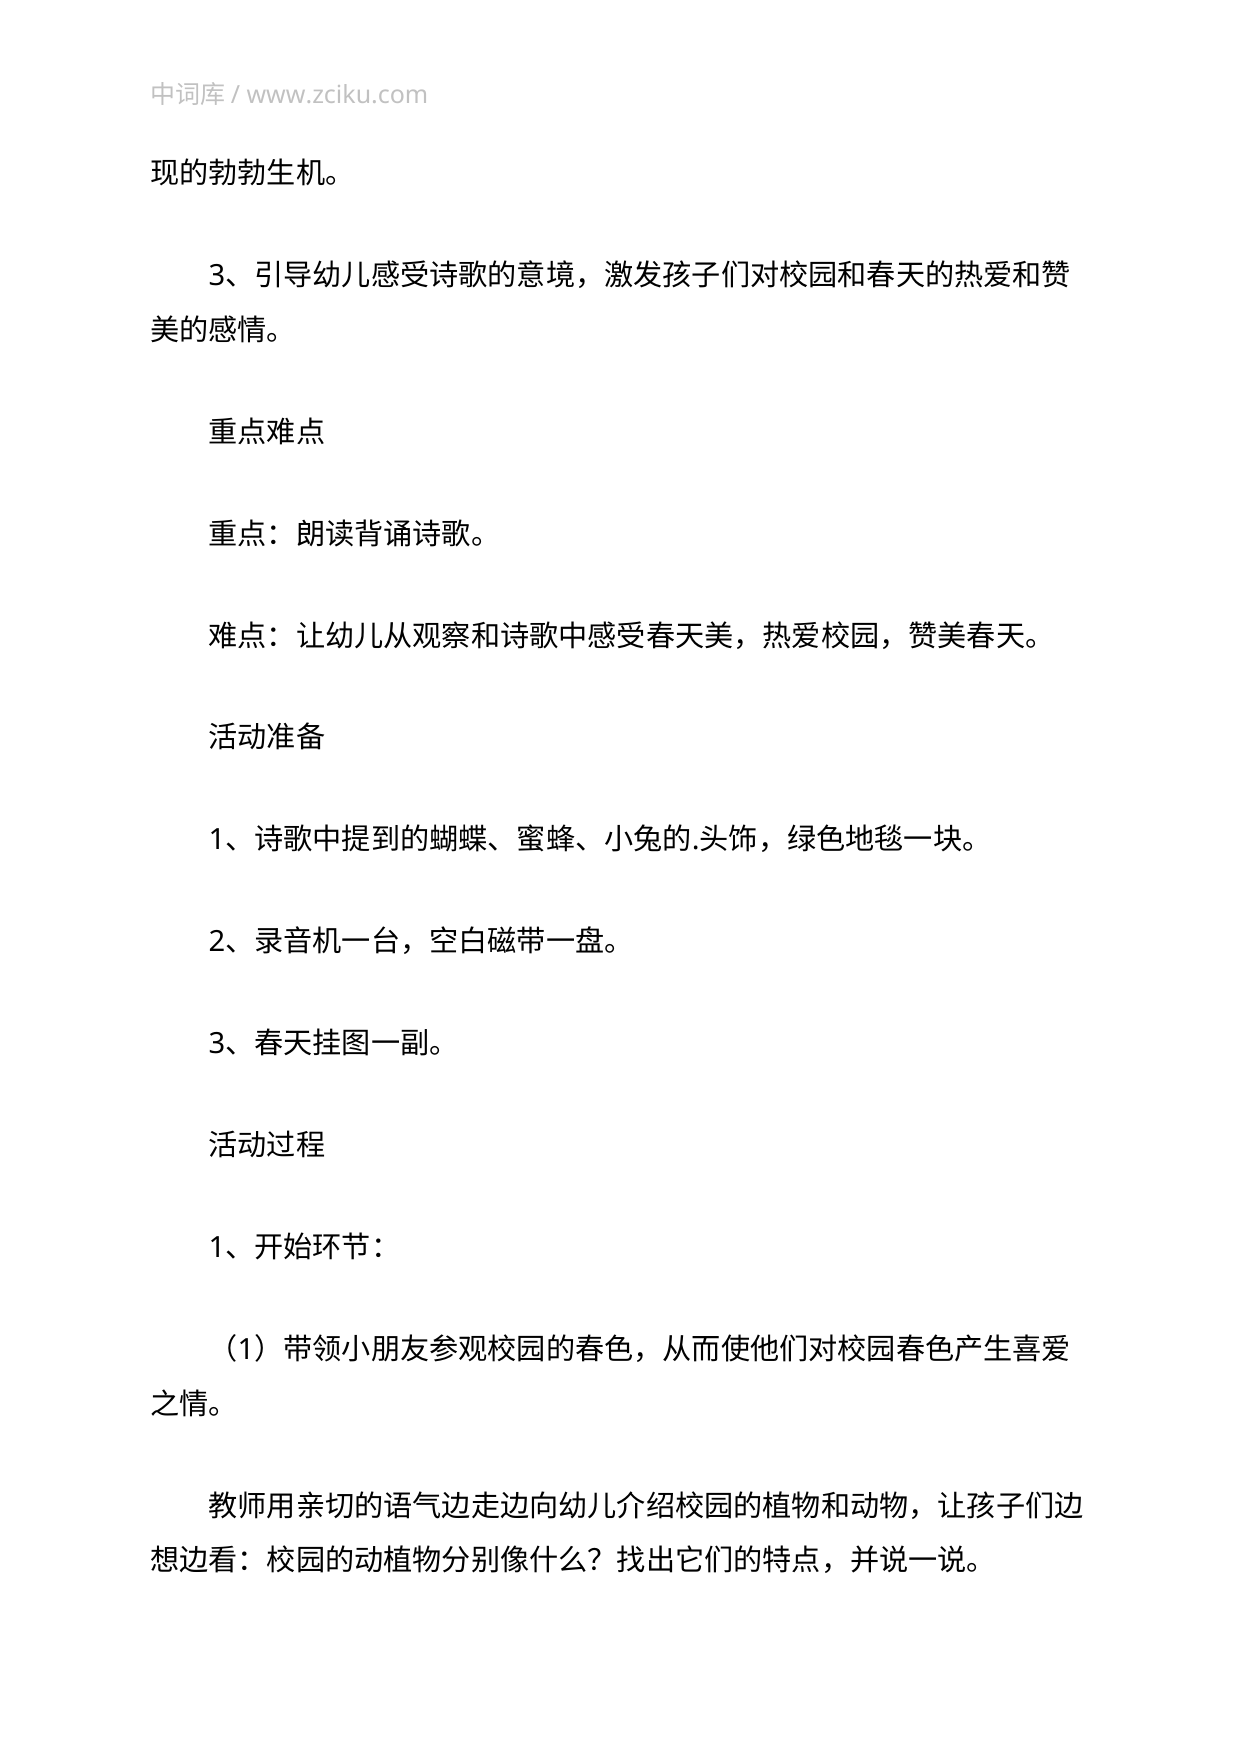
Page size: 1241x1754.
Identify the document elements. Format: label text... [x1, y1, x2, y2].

text 重点：朗读背诵诗歌。 [150, 510, 1090, 553]
text 1、开始环节： [150, 1223, 1090, 1266]
text （1）带领小朋友参观校园的春色，从而使他们对校园春色产生喜爱之情。 [150, 1325, 1090, 1423]
text 3、春天挂图一副。 [150, 1019, 1090, 1062]
text 重点难点 [150, 408, 1090, 451]
text 1、诗歌中提到的蝴蝶、蜜蜂、小兔的.头饰，绿色地毯一块。 [150, 816, 1090, 858]
text 教师用亲切的语气边走边向幼儿介绍校园的植物和动物，让孩子们边想边看：校园的动植物分别像什么？找出它们的特点，并说一说。 [150, 1482, 1090, 1579]
text 活动准备 [150, 714, 1090, 756]
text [150, 150, 1090, 192]
text 难点：让幼儿从观察和诗歌中感受春天美，热爱校园，赞美春天。 [150, 612, 1090, 654]
text 活动过程 [150, 1122, 1090, 1164]
text 3、引导幼儿感受诗歌的意境，激发孩子们对校园和春天的热爱和赞美的感情。 [150, 252, 1090, 349]
text 2、录音机一台，空白磁带一盘。 [150, 918, 1090, 960]
